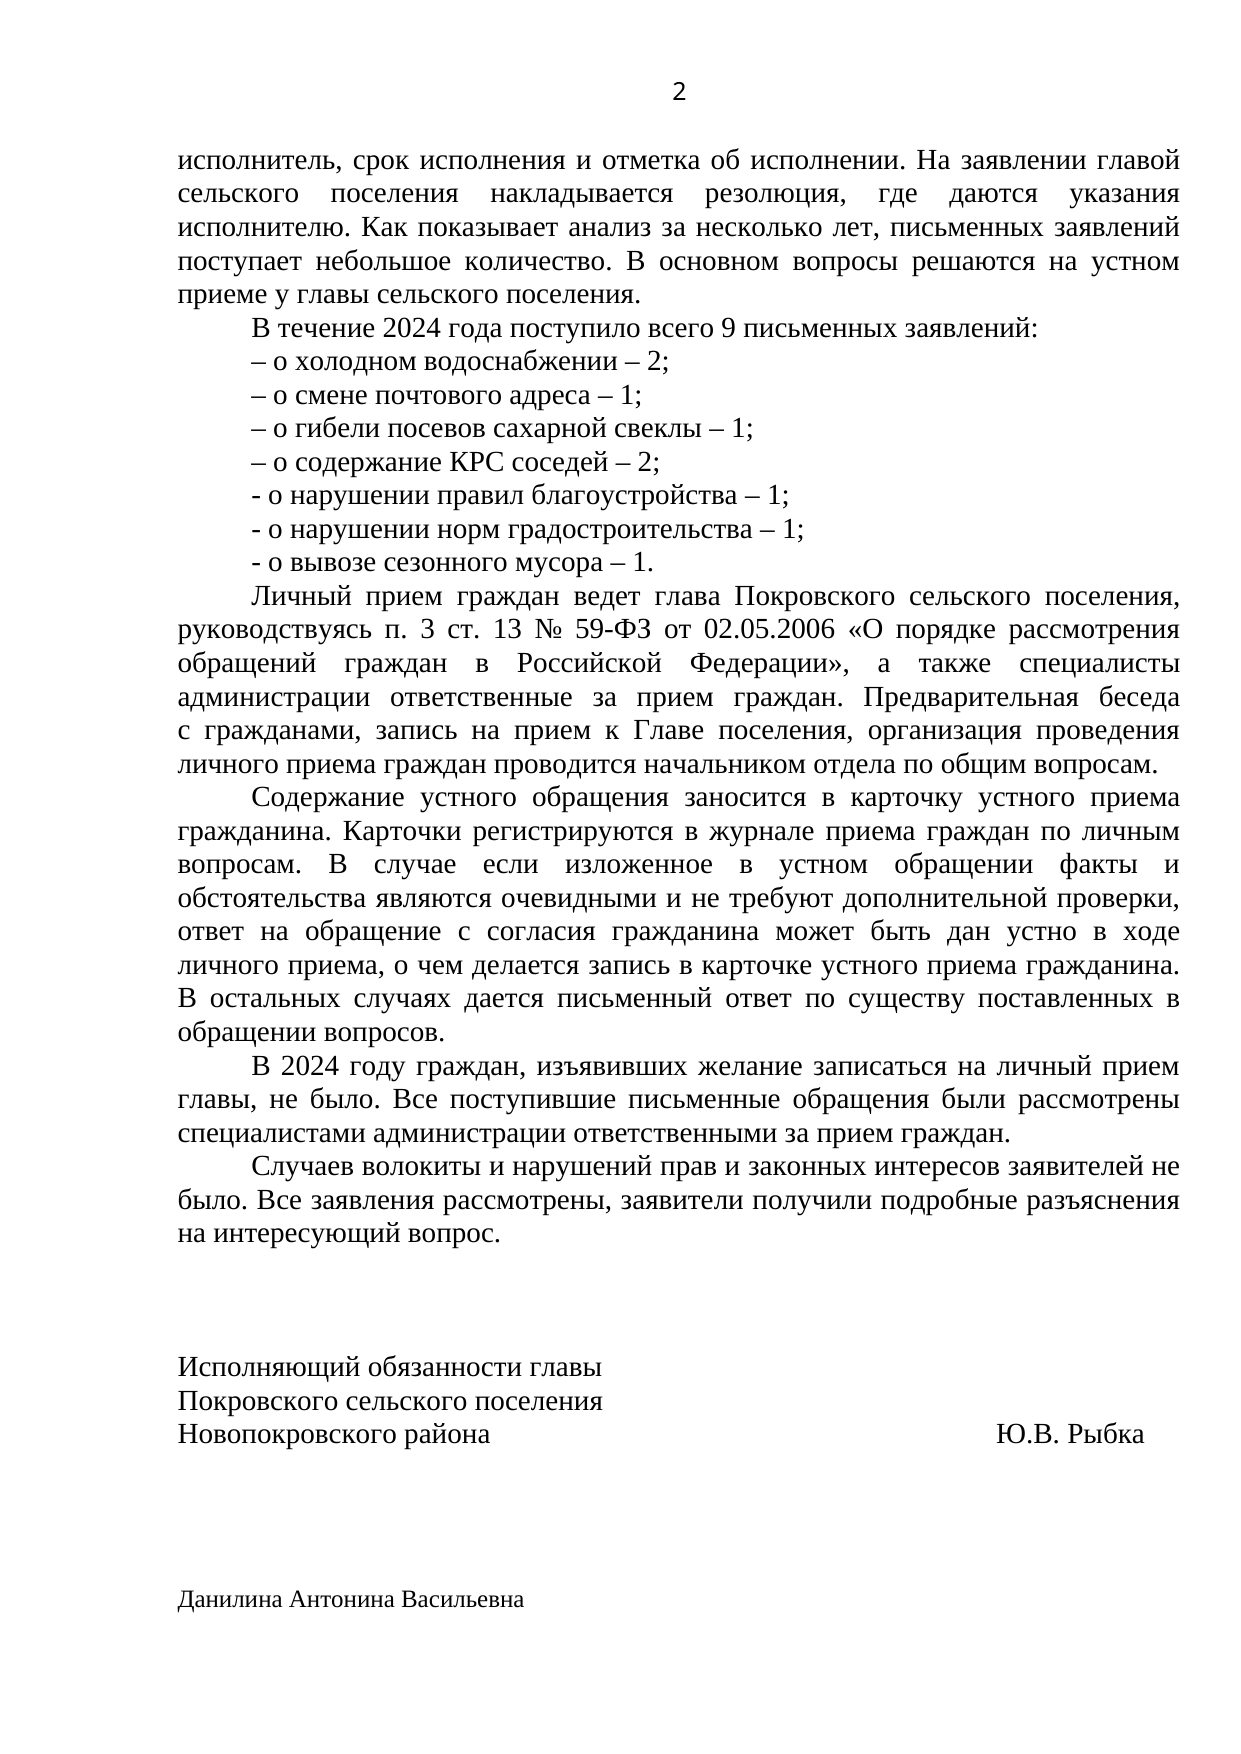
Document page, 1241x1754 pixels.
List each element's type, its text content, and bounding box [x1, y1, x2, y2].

title Покровского сельского поселения [177, 1383, 1181, 1417]
title В течение 2024 года поступило всего 9 письменных заявлений: [177, 310, 1181, 343]
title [177, 142, 1181, 310]
title - о нарушении правил благоустройства – 1; [177, 477, 1181, 511]
title Содержание устного обращения заносится в карточку устного приема гражданина. Карточки регистрируются в журнале приема граждан по личным вопросам. В случае если изложенное в устном обращении факты и обстоятельства являются очевидными и не требуют дополнительной проверки, ответ на обращение с согласия гражданина может быть дан устно в ходе личного приема, о чем делается запись в карточке устного приема гражданина. В остальных случаях дается письменный ответ по существу поставленных в обращении вопросов. [177, 779, 1181, 1048]
title Случаев волокиты и нарушений прав и законных интересов заявителей не было. Все заявления рассмотрены, заявители получили подробные разъяснения на интересующий вопрос. [177, 1148, 1181, 1249]
title - о вывозе сезонного мусора – 1. [177, 544, 1181, 578]
title – о смене почтового адреса – 1; [177, 377, 1181, 410]
title В 2024 году граждан, изъявивших желание записаться на личный прием главы, не было. Все поступившие письменные обращения были рассмотрены специалистами администрации ответственными за прием граждан. [177, 1048, 1181, 1148]
title Исполняющий обязанности главы [177, 1349, 1181, 1383]
title Данилина Антонина Васильевна [177, 1584, 1181, 1613]
title – о гибели посевов сахарной свеклы – 1; [177, 410, 1181, 444]
title Новопокровского района Ю.В. Рыбка [177, 1417, 1181, 1450]
title – о содержание КРС соседей – 2; [177, 444, 1181, 477]
title - о нарушении норм градостроительства – 1; [177, 511, 1181, 544]
title Личный прием граждан ведет глава Покровского сельского поселения, руководствуясь п. 3 ст. 13 № 59-ФЗ от 02.05.2006 «О порядке рассмотрения обращений граждан в Российской Федерации», а также специалисты администрации ответственные за прием граждан. Предварительная беседа с гражданами, запись на прием к Главе поселения, организация проведения личного приема граждан проводится начальником отдела по общим вопросам. [177, 578, 1181, 779]
title – о холодном водоснабжении – 2; [177, 343, 1181, 377]
